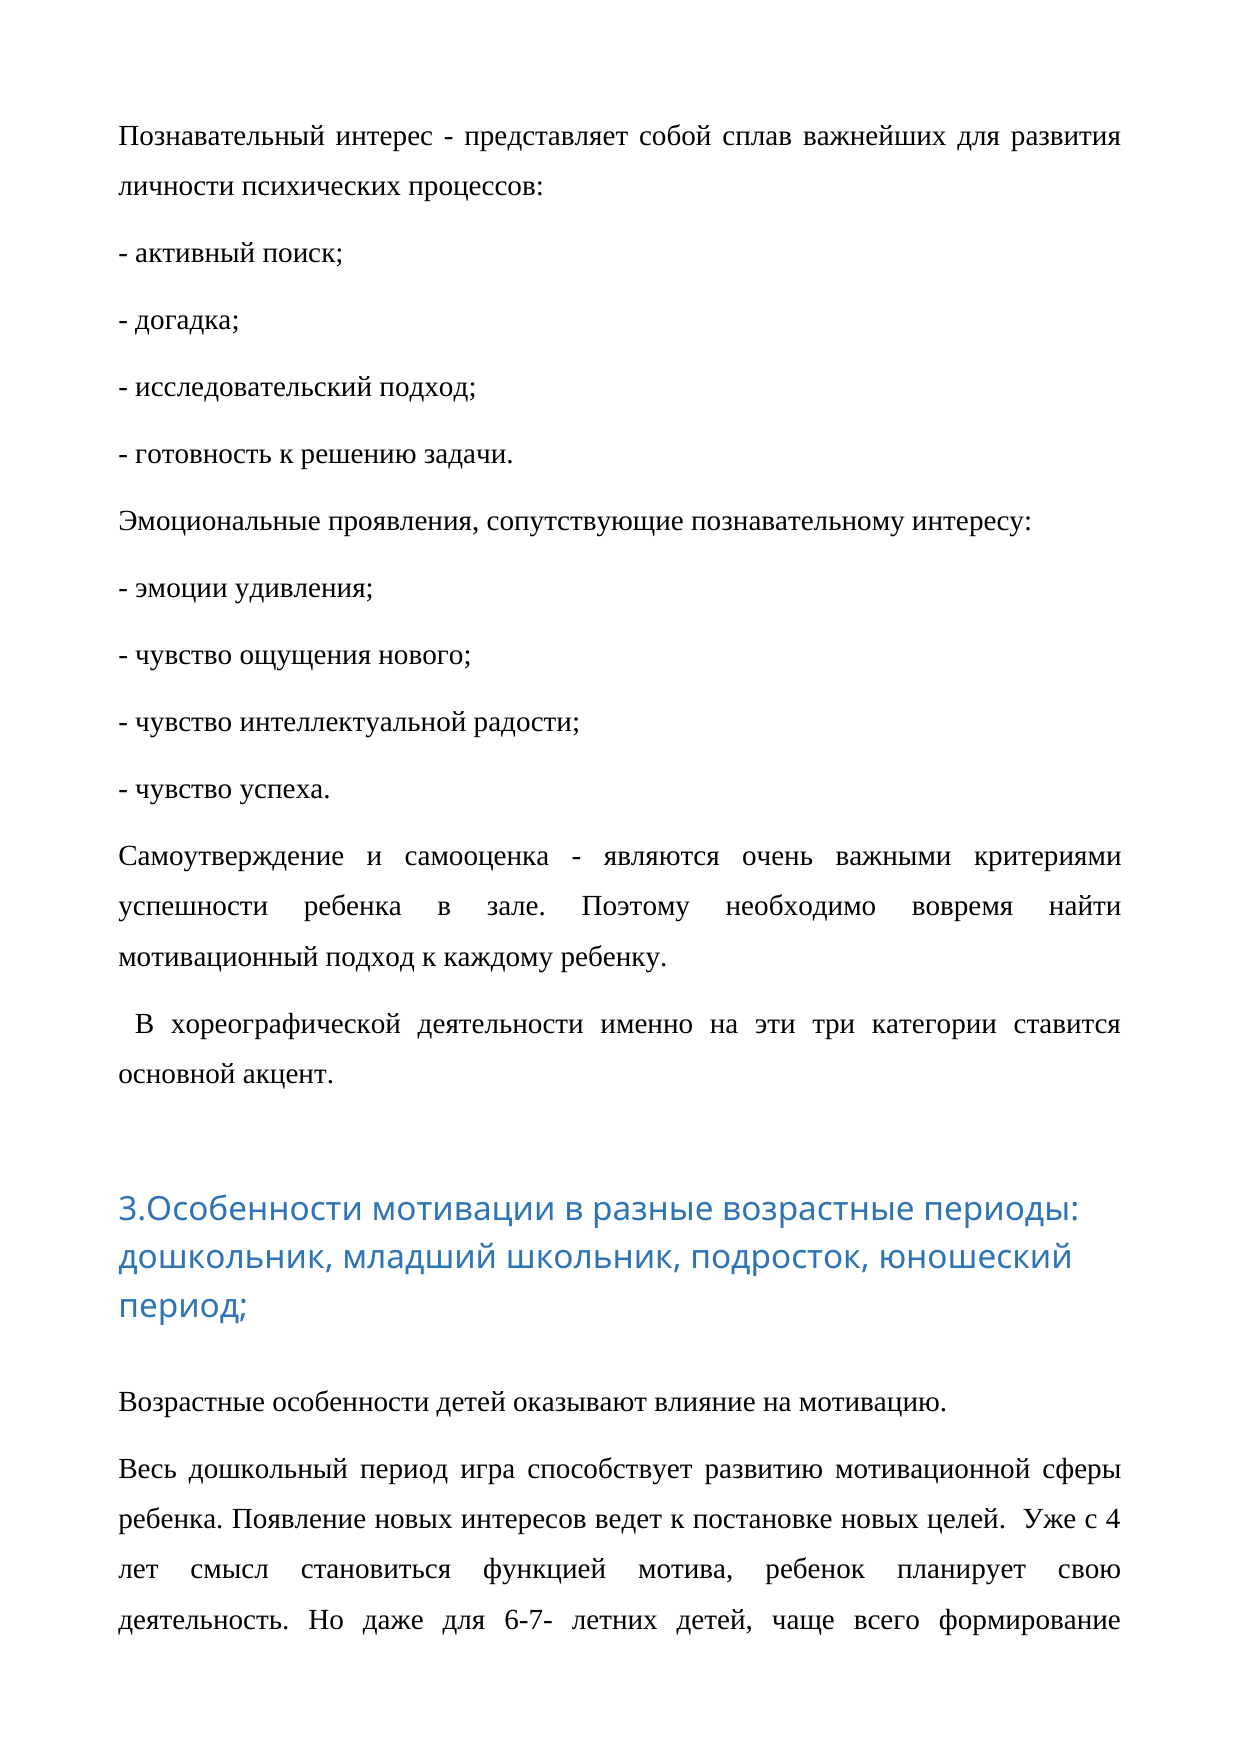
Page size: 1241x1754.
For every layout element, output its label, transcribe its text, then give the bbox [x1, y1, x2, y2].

text - эмоции удивления; [118, 570, 1122, 604]
text - чувство успеха. [118, 771, 1122, 805]
text - чувство интеллектуальной радости; [118, 704, 1122, 738]
text - готовность к решению задачи. [118, 436, 1122, 470]
text Возрастные особенности детей оказывают влияние на мотивацию. [118, 1384, 1122, 1417]
text Самоутверждение и самооценка - являются очень важными критериями успешности ребенка в зале. Поэтому необходимо вовремя найти мотивационный подход к каждому ребенку. [118, 838, 1122, 972]
text - чувство ощущения нового; [118, 637, 1122, 671]
text Познавательный интерес - представляет собой сплав важнейших для развития личности психических процессов: [118, 118, 1122, 202]
text - догадка; [118, 302, 1122, 336]
text Эмоциональные проявления, сопутствующие познавательному интересу: [118, 503, 1122, 537]
subtitle 3.Особенности мотивации в разные возрастные периоды: дошкольник, младший школьник, подросток, юношеский период; [118, 1184, 1122, 1328]
text - исследовательский подход; [118, 369, 1122, 403]
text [118, 1451, 1122, 1635]
text - активный поиск; [118, 235, 1122, 269]
text В хореографической деятельности именно на эти три категории ставится основной акцент. [118, 1006, 1122, 1090]
